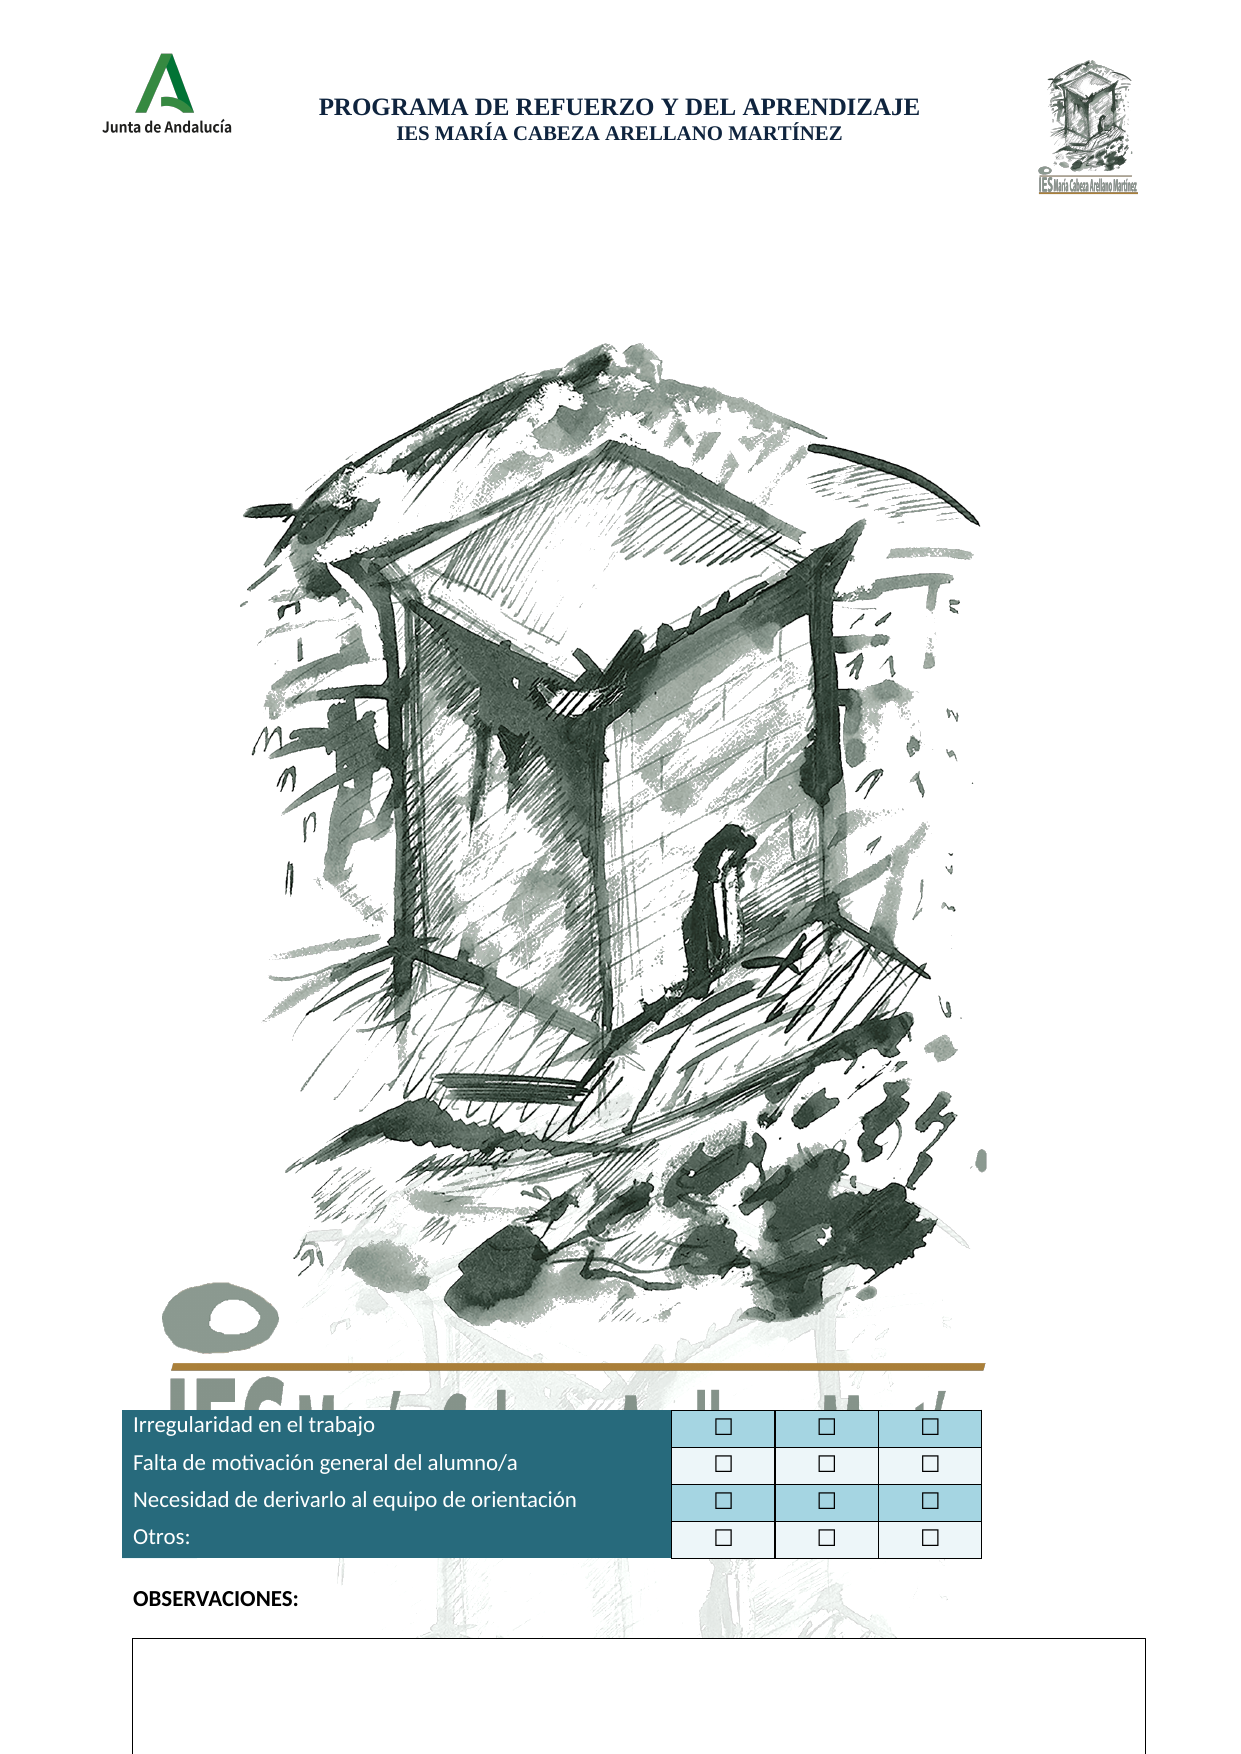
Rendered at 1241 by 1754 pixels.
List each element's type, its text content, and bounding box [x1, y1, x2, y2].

text OBSERVACIONES: [133, 1584, 1151, 1612]
table_cell Irregularidad en el trabajo [122, 1410, 671, 1447]
table_cell Falta de motivación general del alumno/a [122, 1447, 671, 1484]
picture [91, 47, 243, 139]
table_cell Necesidad de derivarlo al equipo de orientación [122, 1484, 671, 1521]
picture [132, 44, 1146, 1410]
table_cell Otros: [122, 1521, 671, 1558]
